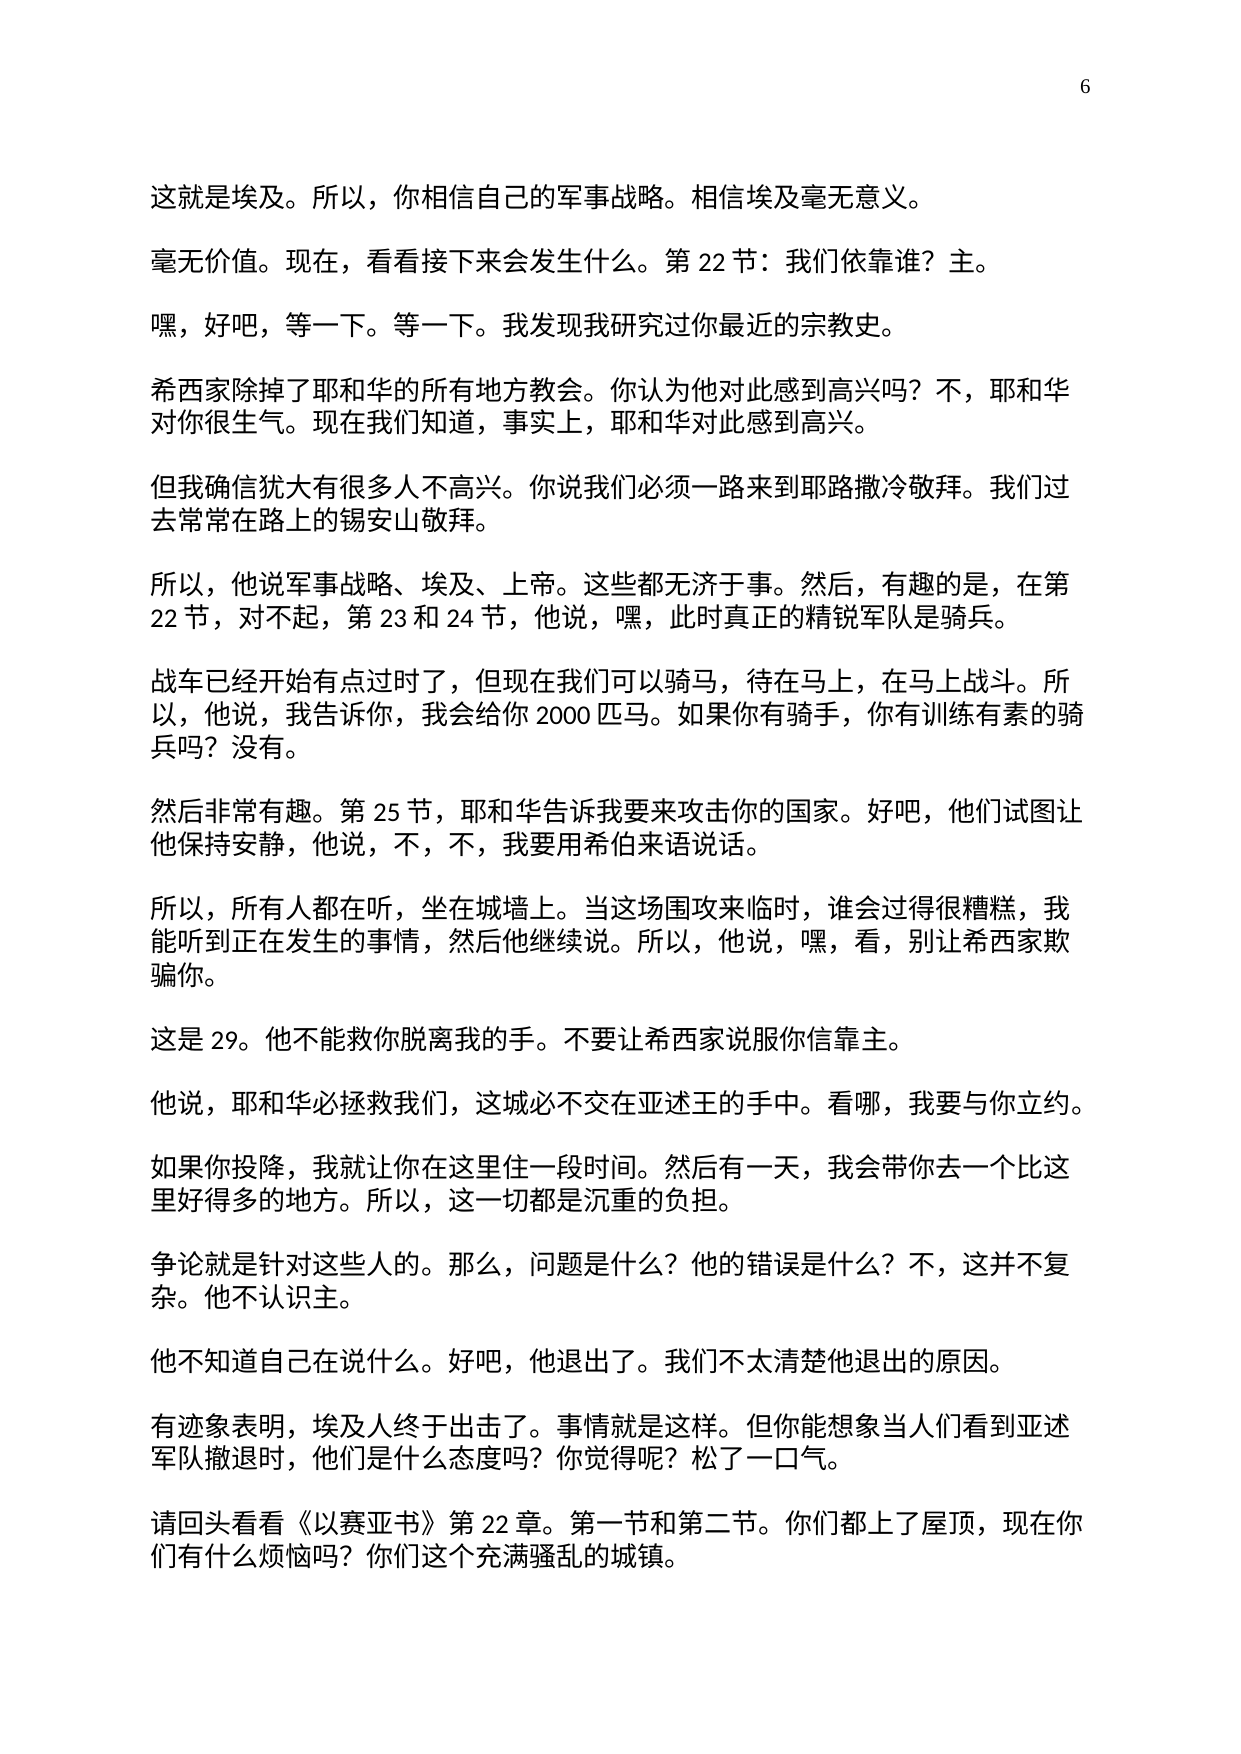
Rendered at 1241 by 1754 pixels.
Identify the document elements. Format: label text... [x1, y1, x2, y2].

text 有迹象表明，埃及人终于出击了。事情就是这样。但你能想象当人们看到亚述军队撤退时，他们是什么态度吗？你觉得呢？松了一口气。 [150, 1410, 1090, 1476]
text 这是 29。他不能救你脱离我的手。不要让希西家说服你信靠主。 [150, 1023, 1090, 1056]
text 如果你投降，我就让你在这里住一段时间。然后有一天，我会带你去一个比这里好得多的地方。所以，这一切都是沉重的负担。 [150, 1151, 1090, 1217]
text 但我确信犹大有很多人不高兴。你说我们必须一路来到耶路撒冷敬拜。我们过去常常在路上的锡安山敬拜。 [150, 471, 1090, 537]
text 嘿，好吧，等一下。等一下。我发现我研究过你最近的宗教史。 [150, 309, 1090, 342]
text 然后非常有趣。第 25 节，耶和华告诉我要来攻击你的国家。好吧，他们试图让他保持安静，他说，不，不，我要用希伯来语说话。 [150, 795, 1090, 861]
text 希西家除掉了耶和华的所有地方教会。你认为他对此感到高兴吗？不，耶和华对你很生气。现在我们知道，事实上，耶和华对此感到高兴。 [150, 374, 1090, 440]
text 所以，所有人都在听，坐在城墙上。当这场围攻来临时，谁会过得很糟糕，我能听到正在发生的事情，然后他继续说。所以，他说，嘿，看，别让希西家欺骗你。 [150, 893, 1090, 992]
text 争论就是针对这些人的。那么，问题是什么？他的错误是什么？不，这并不复杂。他不认识主。 [150, 1248, 1090, 1314]
text 他不知道自己在说什么。好吧，他退出了。我们不太清楚他退出的原因。 [150, 1346, 1090, 1378]
text 所以，他说军事战略、埃及、上帝。这些都无济于事。然后，有趣的是，在第 22 节，对不起，第 23 和 24 节，他说，嘿，此时真正的精锐军队是骑兵。 [150, 568, 1090, 634]
text 毫无价值。现在，看看接下来会发生什么。第 22 节：我们依靠谁？主。 [150, 245, 1090, 278]
text 请回头看看《以赛亚书》第 22 章。第一节和第二节。你们都上了屋顶，现在你们有什么烦恼吗？你们这个充满骚乱的城镇。 [150, 1507, 1090, 1573]
text 这就是埃及。所以，你相信自己的军事战略。相信埃及毫无意义。 [150, 181, 1090, 214]
text 他说，耶和华必拯救我们，这城必不交在亚述王的手中。看哪，我要与你立约。 [150, 1087, 1090, 1120]
text 战车已经开始有点过时了，但现在我们可以骑马，待在马上，在马上战斗。所以，他说，我告诉你，我会给你 2000 匹马。如果你有骑手，你有训练有素的骑兵吗？没有。 [150, 665, 1090, 764]
